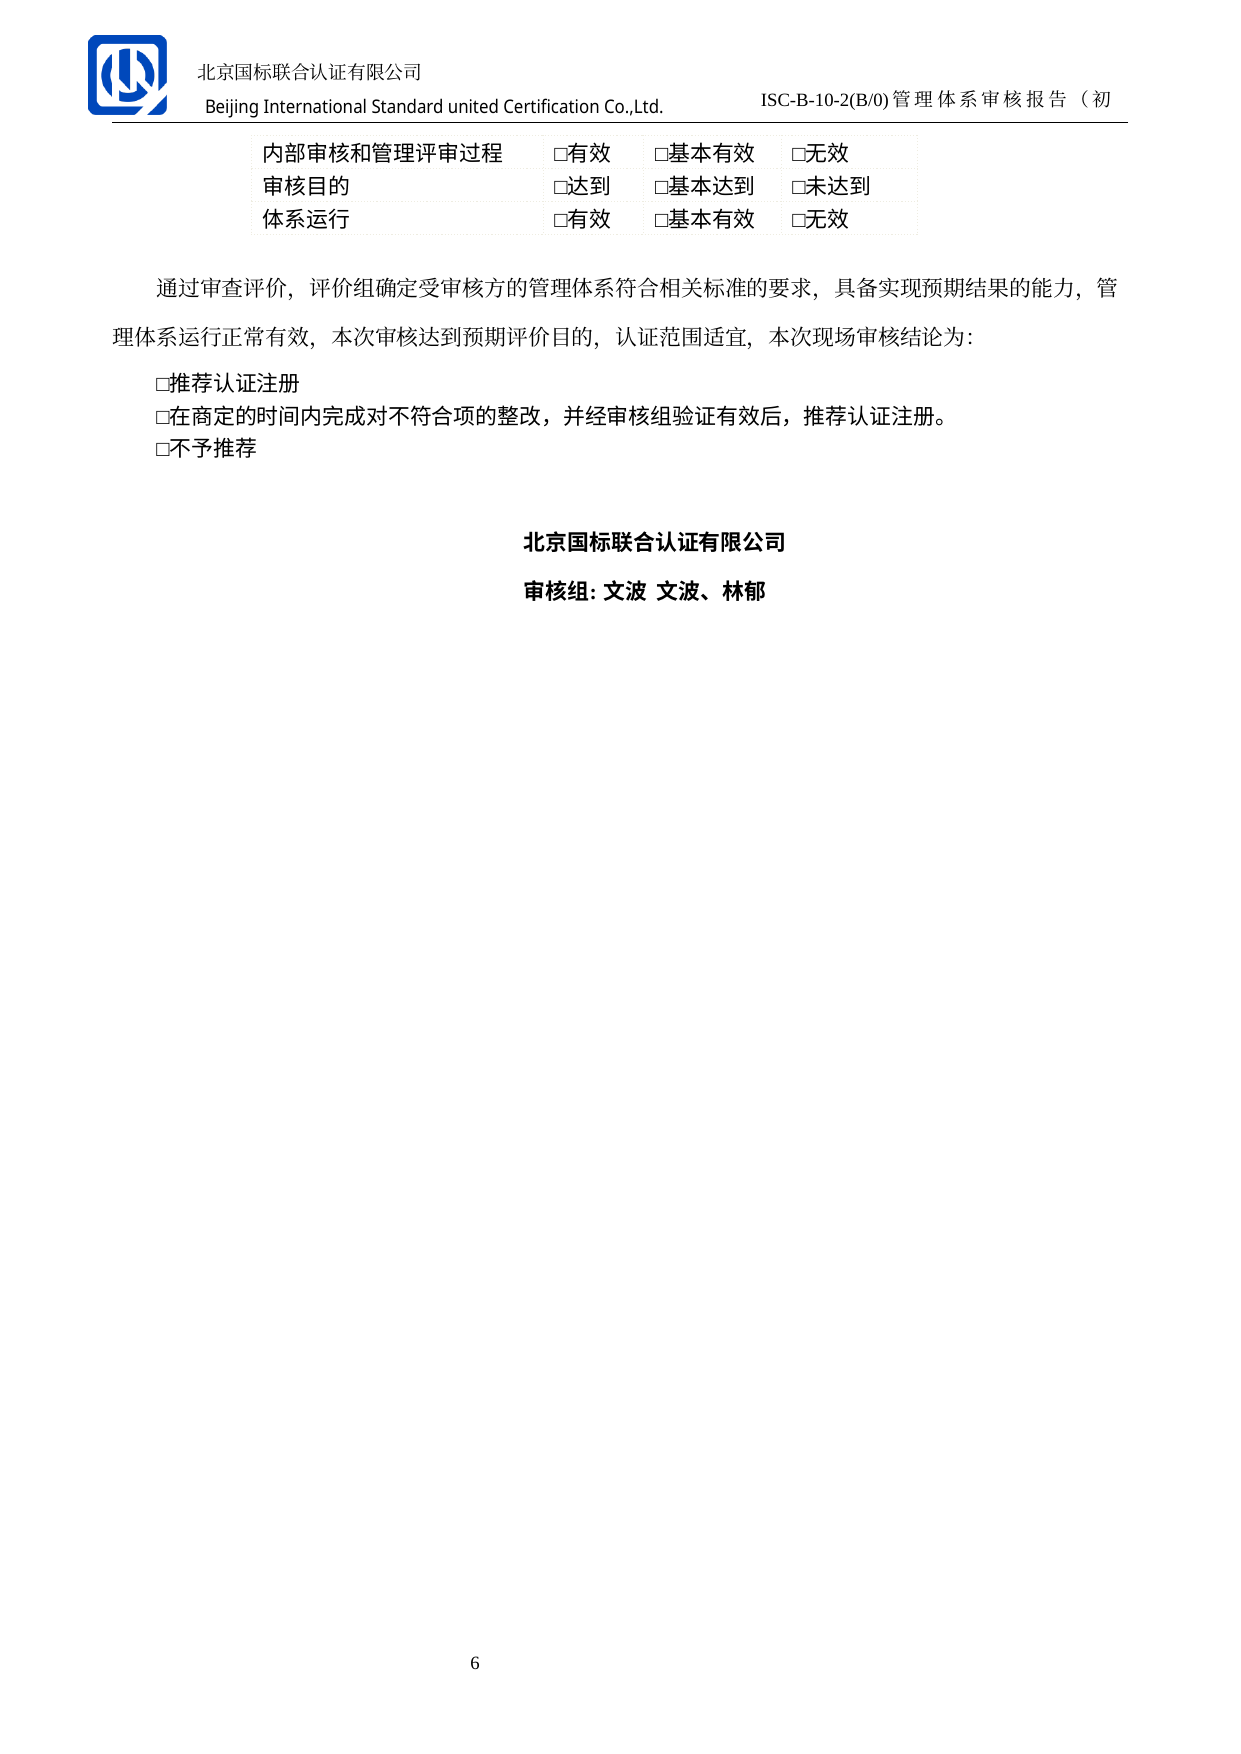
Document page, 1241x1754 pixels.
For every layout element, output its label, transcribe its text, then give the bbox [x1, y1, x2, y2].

table_cell 审核目的 [251, 168, 543, 201]
table_cell □达到 [543, 168, 644, 201]
table_cell □无效 [781, 135, 917, 168]
text 审核组: 文波 文波、林郁 [112, 573, 1128, 606]
table_cell □基本达到 [644, 168, 781, 201]
text 北京国标联合认证有限公司 [112, 525, 1128, 557]
table_cell □未达到 [781, 168, 917, 201]
text □推荐认证注册 [112, 366, 1128, 398]
text □不予推荐 [112, 431, 1128, 463]
picture [88, 35, 167, 115]
text 通过审查评价，评价组确定受审核方的管理体系符合相关标准的要求，具备实现预期结果的能力，管理体系运行正常有效，本次审核达到预期评价目的，认证范围适宜，本次现场审核结论为： [112, 272, 1128, 353]
table_cell 体系运行 [251, 201, 543, 234]
table_cell 内部审核和管理评审过程 [251, 135, 543, 168]
table_cell □基本有效 [644, 201, 781, 234]
text □在商定的时间内完成对不符合项的整改，并经审核组验证有效后，推荐认证注册。 [112, 398, 1128, 431]
table_cell □基本有效 [644, 135, 781, 168]
table_cell □有效 [543, 201, 644, 234]
table_cell □有效 [543, 135, 644, 168]
table_cell □无效 [781, 201, 917, 234]
